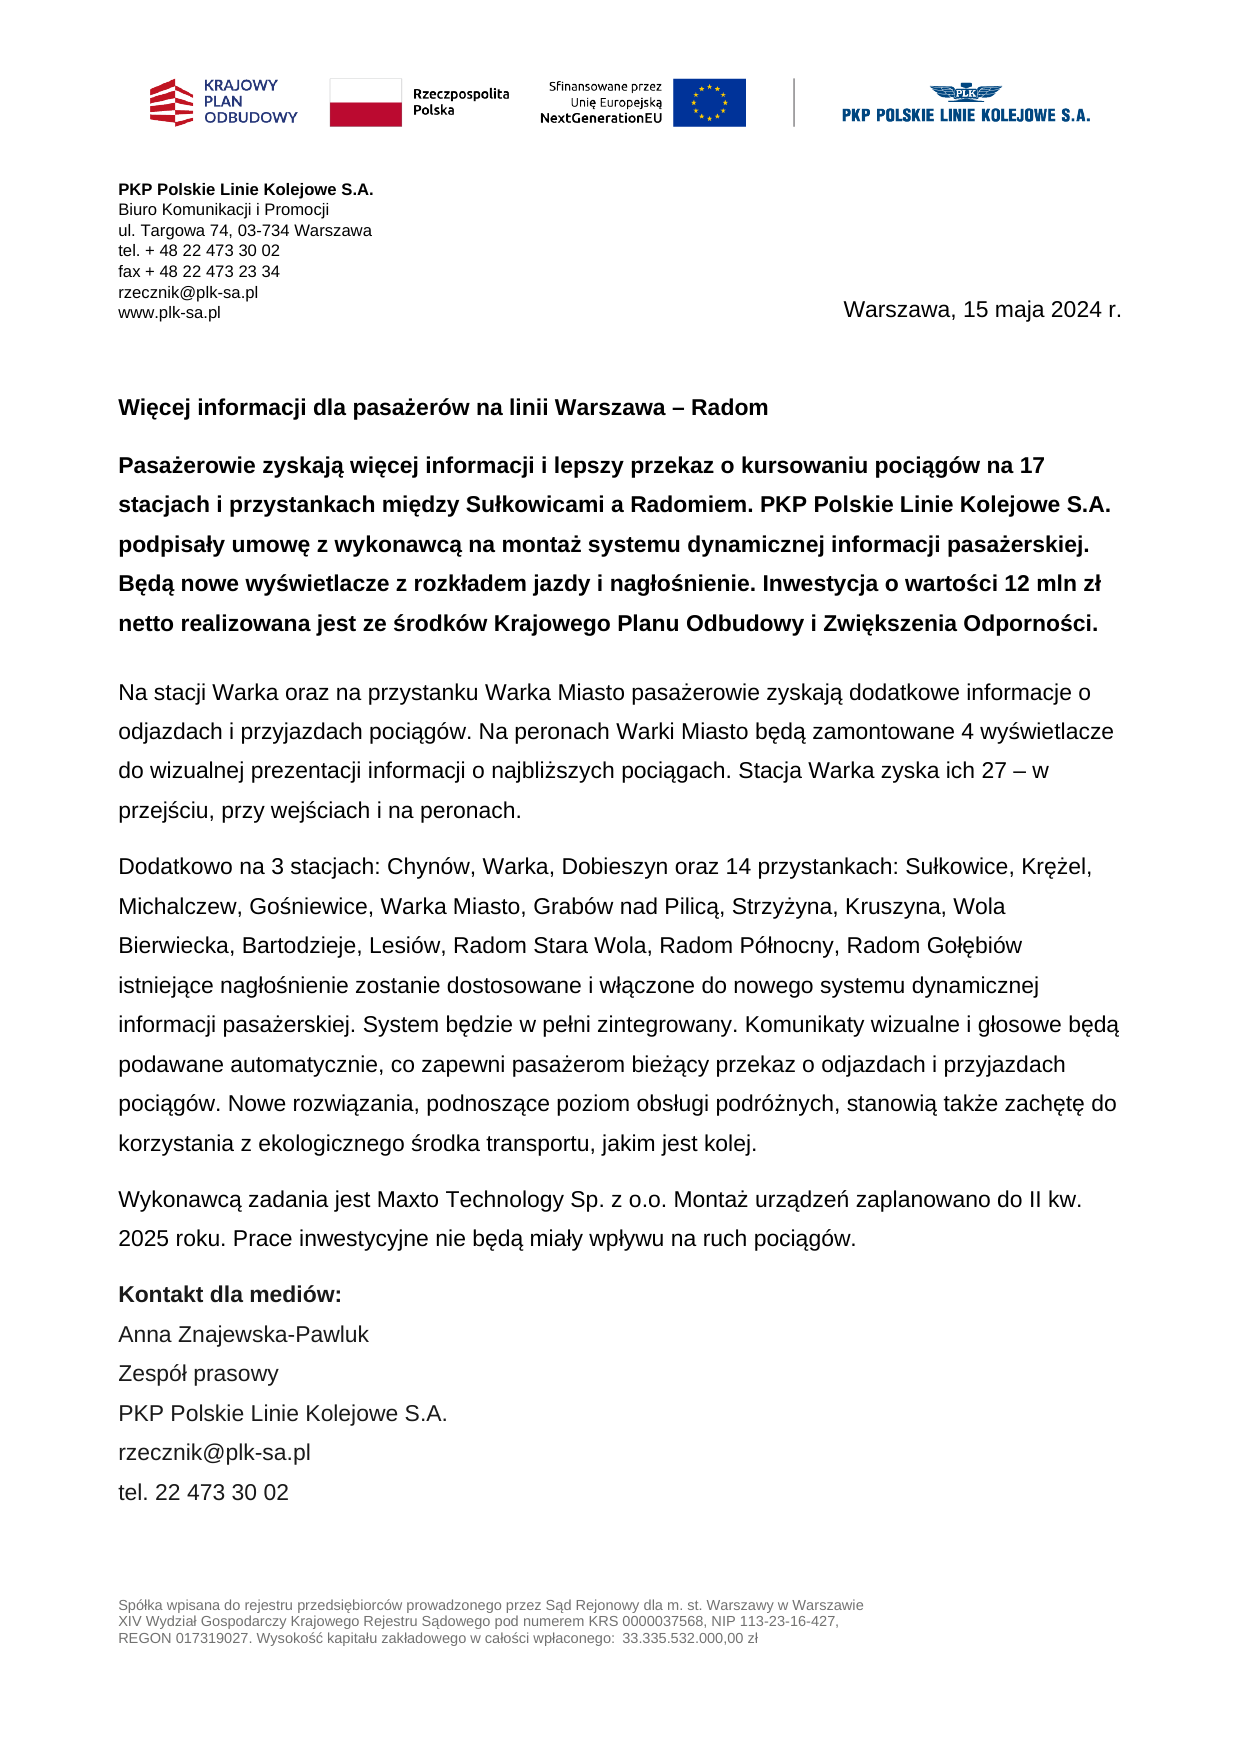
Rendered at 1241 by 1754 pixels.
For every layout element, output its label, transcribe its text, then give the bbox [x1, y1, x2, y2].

text Wykonawcą zadania jest Maxto Technology Sp. z o.o. Montaż urządzeń zaplanowano do II kw. 2025 roku. Prace inwestycyjne nie będą miały wpływu na ruch pociągów. [118, 1186, 1122, 1251]
text Warszawa, 15 maja 2024 r. [118, 296, 1122, 322]
text Dodatkowo na 3 stacjach: Chynów, Warka, Dobieszyn oraz 14 przystankach: Sułkowice, Krężel, Michalczew, Gośniewice, Warka Miasto, Grabów nad Pilicą, Strzyżyna, Kruszyna, Wola Bierwiecka, Bartodzieje, Lesiów, Radom Stara Wola, Radom Północny, Radom Gołębiów istniejące nagłośnienie zostanie dostosowane i włączone do nowego systemu dynamicznej informacji pasażerskiej. System będzie w pełni zintegrowany. Komunikaty wizualne i głosowe będą podawane automatycznie, co zapewni pasażerom bieżący przekaz o odjazdach i przyjazdach pociągów. Nowe rozwiązania, podnoszące poziom obsługi podróżnych, stanowią także zachętę do korzystania z ekologicznego środka transportu, jakim jest kolej. [118, 853, 1122, 1156]
subtitle Więcej informacji dla pasażerów na linii Warszawa – Radom [118, 394, 1122, 421]
text Na stacji Warka oraz na przystanku Warka Miasto pasażerowie zyskają dodatkowe informacje o odjazdach i przyjazdach pociągów. Na peronach Warki Miasto będą zamontowane 4 wyświetlacze do wizualnej prezentacji informacji o najbliższych pociągach. Stacja Warka zyska ich 27 – w przejściu, przy wejściach i na peronach. [118, 678, 1122, 823]
text Kontakt dla mediów: Anna Znajewska-Pawluk Zespół prasowy PKP Polskie Linie Kolejowe S.A. rzecznik@plk-sa.pl tel. 22 473 30 02 [118, 1281, 1122, 1544]
picture [133, 61, 1107, 143]
text Pasażerowie zyskają więcej informacji i lepszy przekaz o kursowaniu pociągów na 17 stacjach i przystankach między Sułkowicami a Radomiem. PKP Polskie Linie Kolejowe S.A. podpisały umowę z wykonawcą na montaż systemu dynamicznej informacji pasażerskiej. Będą nowe wyświetlacze z rozkładem jazdy i nagłośnienie. Inwestycja o wartości 12 mln zł netto realizowana jest ze środków Krajowego Planu Odbudowy i Zwiększenia Odporności. [118, 452, 1122, 636]
